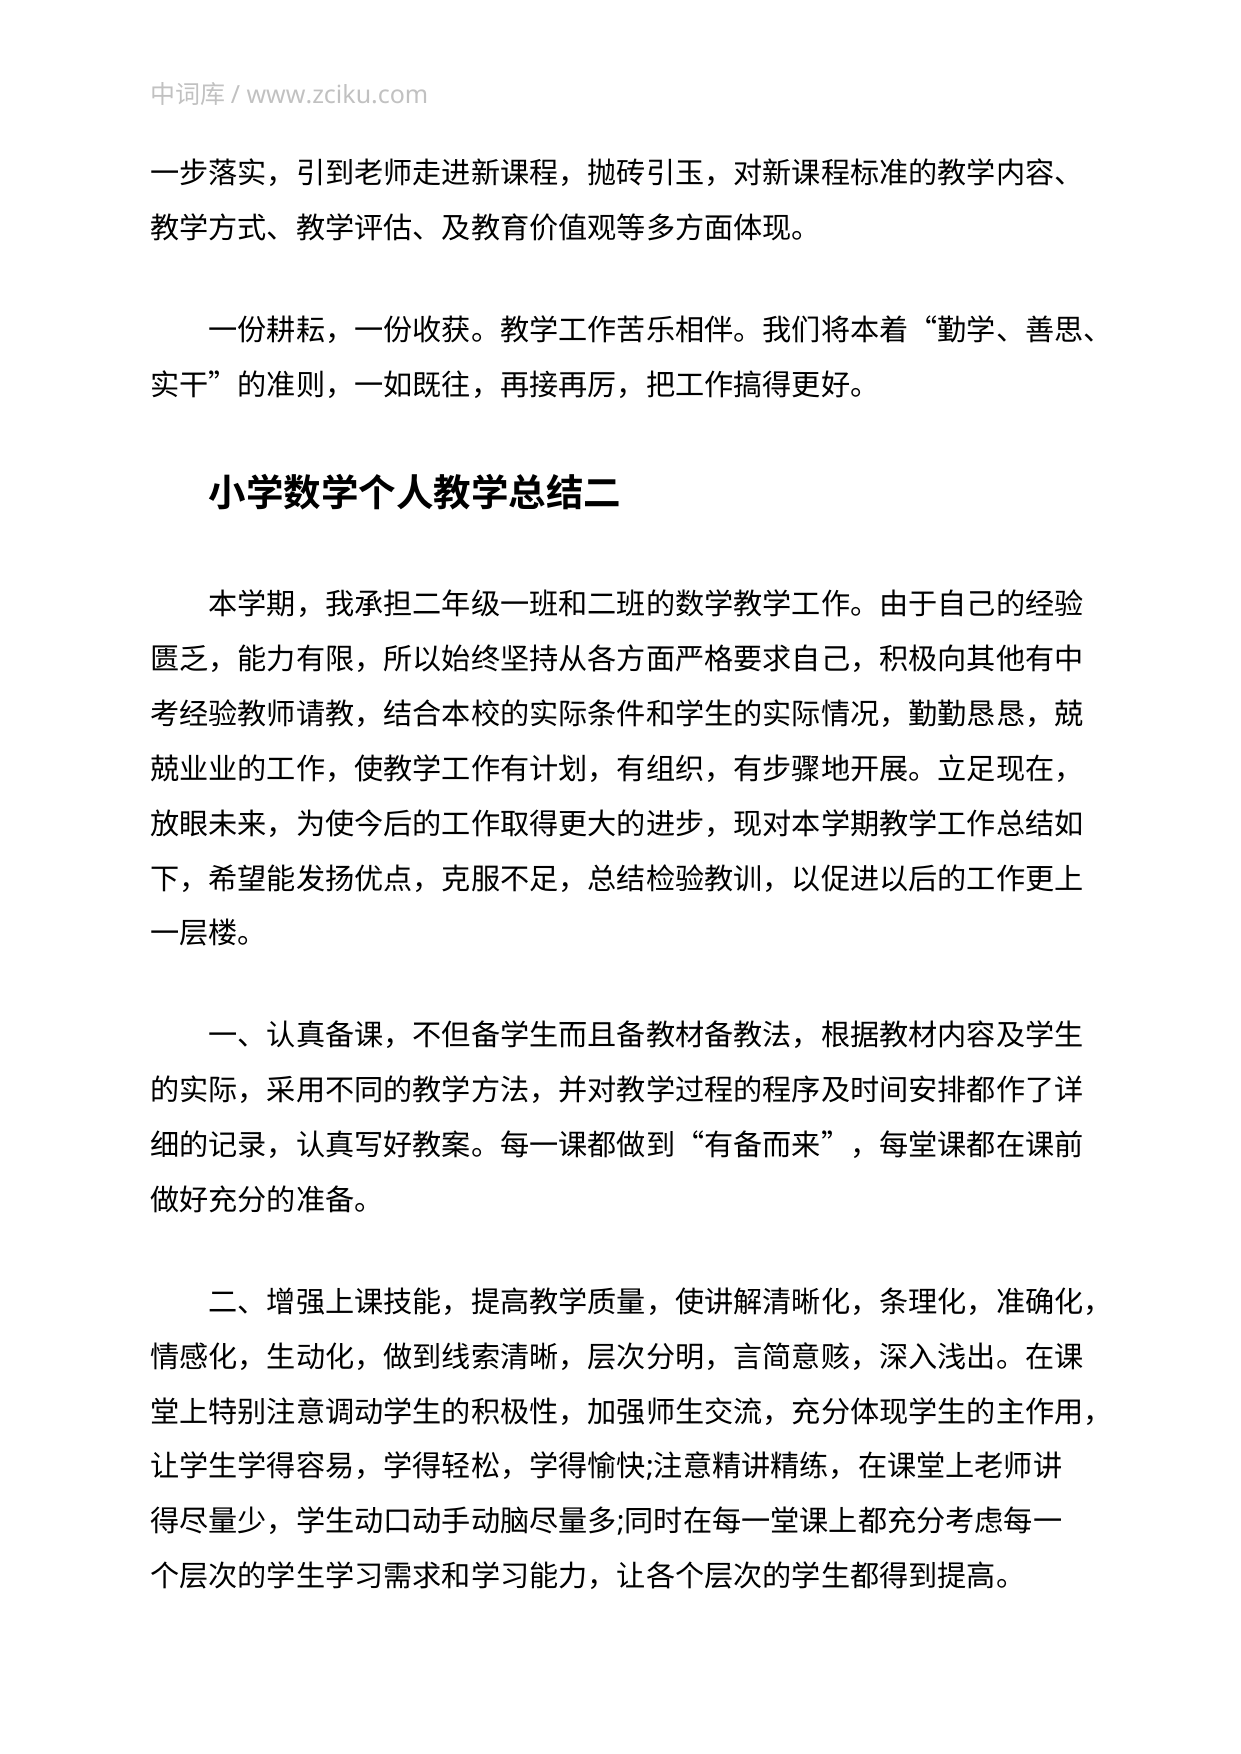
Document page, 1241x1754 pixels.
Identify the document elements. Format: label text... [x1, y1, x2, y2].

text 二、增强上课技能，提高教学质量，使讲解清晰化，条理化，准确化，情感化，生动化，做到线索清晰，层次分明，言简意赅，深入浅出。在课堂上特别注意调动学生的积极性，加强师生交流，充分体现学生的主作用，让学生学得容易，学得轻松，学得愉快;注意精讲精练，在课堂上老师讲得尽量少，学生动口动手动脑尽量多;同时在每一堂课上都充分考虑每一个层次的学生学习需求和学习能力，让各个层次的学生都得到提高。 [150, 1278, 1090, 1595]
text 一份耕耘，一份收获。教学工作苦乐相伴。我们将本着“勤学、善思、实干”的准则，一如既往，再接再厉，把工作搞得更好。 [150, 307, 1090, 404]
text 本学期，我承担二年级一班和二班的数学教学工作。由于自己的经验匮乏，能力有限，所以始终坚持从各方面严格要求自己，积极向其他有中考经验教师请教，结合本校的实际条件和学生的实际情况，勤勤恳恳，兢兢业业的工作，使教学工作有计划，有组织，有步骤地开展。立足现在，放眼未来，为使今后的工作取得更大的进步，现对本学期教学工作总结如下，希望能发扬优点，克服不足，总结检验教训，以促进以后的工作更上一层楼。 [150, 581, 1090, 952]
text 小学数学个人教学总结二 [150, 463, 1090, 518]
text 一、认真备课，不但备学生而且备教材备教法，根据教材内容及学生的实际，采用不同的教学方法，并对教学过程的程序及时间安排都作了详细的记录，认真写好教案。每一课都做到“有备而来”，每堂课都在课前做好充分的准备。 [150, 1012, 1090, 1219]
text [150, 150, 1090, 247]
